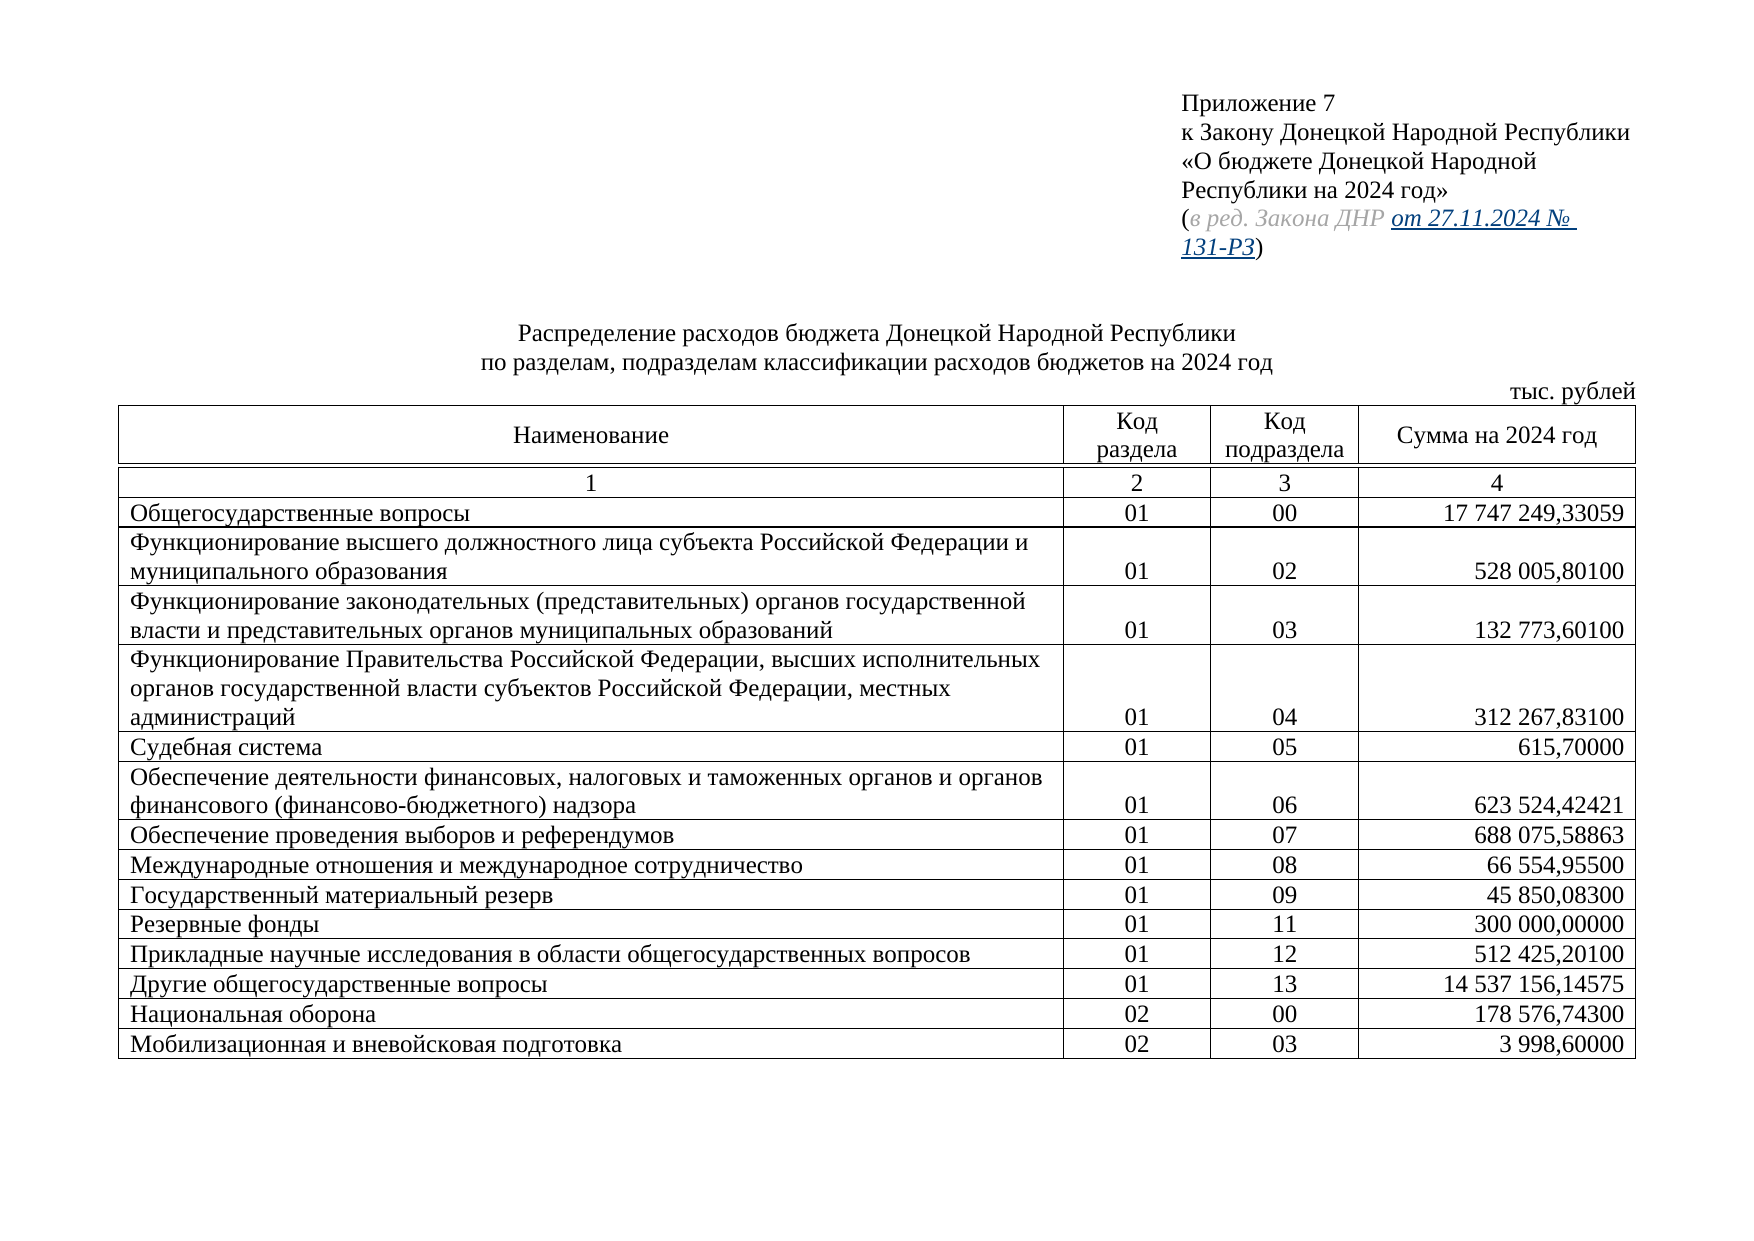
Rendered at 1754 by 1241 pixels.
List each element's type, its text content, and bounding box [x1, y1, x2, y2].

table_cell 02 [1064, 999, 1210, 1028]
table_cell Функционирование высшего должностного лица субъекта Российской Федерации и муниципального образования [119, 528, 1063, 585]
table_cell Национальная оборона [119, 999, 1063, 1028]
table_cell 17 747 249,33059 [1359, 498, 1635, 526]
table_cell 00 [1211, 498, 1358, 526]
table_cell 04 [1211, 645, 1358, 731]
table_cell Обеспечение проведения выборов и референдумов [119, 820, 1063, 849]
table_cell 312 267,83100 [1359, 645, 1635, 731]
table_header Код подраздела [1211, 406, 1358, 463]
table_cell 14 537 156,14575 [1359, 969, 1635, 998]
table_cell 45 850,08300 [1359, 880, 1635, 908]
table_cell Обеспечение деятельности финансовых, налоговых и таможенных органов и органов финансового (финансово-бюджетного) надзора [119, 762, 1063, 819]
table_cell 01 [1064, 820, 1210, 849]
table_cell 178 576,74300 [1359, 999, 1635, 1028]
table_header Наименование [119, 406, 1063, 463]
table_cell 11 [1211, 910, 1358, 938]
table_cell 03 [1211, 586, 1358, 643]
table_cell Мобилизационная и вневойсковая подготовка [119, 1029, 1063, 1057]
table_cell 01 [1064, 762, 1210, 819]
table_cell 01 [1064, 586, 1210, 643]
text тыс. рублей [118, 376, 1636, 405]
text Распределение расходов бюджета Донецкой Народной Республики по разделам, подразделам классификации расходов бюджетов на 2024 год [118, 318, 1636, 376]
table_cell Судебная система [119, 732, 1063, 761]
table_cell 02 [1211, 528, 1358, 585]
table_header 4 [1359, 468, 1635, 497]
table_cell Прикладные научные исследования в области общегосударственных вопросов [119, 939, 1063, 968]
table_cell 01 [1064, 732, 1210, 761]
table_cell 623 524,42421 [1359, 762, 1635, 819]
text (в ред. Закона ДНР от 27.11.2024 № 131-РЗ) [1181, 203, 1624, 261]
table_cell Другие общегосударственные вопросы [119, 969, 1063, 998]
table_cell 05 [1211, 732, 1358, 761]
table_cell 09 [1211, 880, 1358, 908]
table_cell 528 005,80100 [1359, 528, 1635, 585]
table_cell 01 [1064, 645, 1210, 731]
table_cell 300 000,00000 [1359, 910, 1635, 938]
table_cell 08 [1211, 850, 1358, 879]
table_header Код раздела [1064, 406, 1210, 463]
table_cell 01 [1064, 910, 1210, 938]
table_cell Функционирование Правительства Российской Федерации, высших исполнительных органов государственной власти субъектов Российской Федерации, местных администраций [119, 645, 1063, 731]
table_cell Функционирование законодательных (представительных) органов государственной власти и представительных органов муниципальных образований [119, 586, 1063, 643]
table_cell 01 [1064, 850, 1210, 879]
table_header Сумма на 2024 год [1359, 406, 1635, 463]
table_cell 00 [1211, 999, 1358, 1028]
table_cell 13 [1211, 969, 1358, 998]
table_cell 3 998,60000 [1359, 1029, 1635, 1057]
table_header 1 [119, 468, 1063, 497]
table_cell Общегосударственные вопросы [119, 498, 1063, 526]
table_cell 03 [1211, 1029, 1358, 1057]
table_cell 06 [1211, 762, 1358, 819]
table_cell Резервные фонды [119, 910, 1063, 938]
table_cell 02 [1064, 1029, 1210, 1057]
table_cell 07 [1211, 820, 1358, 849]
table_cell 615,70000 [1359, 732, 1635, 761]
table_cell 01 [1064, 939, 1210, 968]
table_cell 688 075,58863 [1359, 820, 1635, 849]
table_cell 132 773,60100 [1359, 586, 1635, 643]
table_cell Международные отношения и международное сотрудничество [119, 850, 1063, 879]
table_cell 01 [1064, 498, 1210, 526]
text Приложение 7 к Закону Донецкой Народной Республики «О бюджете Донецкой Народной Республики на 2024 год» [1181, 88, 1636, 203]
table_cell 01 [1064, 528, 1210, 585]
table_header 2 [1064, 468, 1210, 497]
table_cell Государственный материальный резерв [119, 880, 1063, 908]
table_cell 66 554,95500 [1359, 850, 1635, 879]
table_header 3 [1211, 468, 1358, 497]
table_cell 01 [1064, 880, 1210, 908]
table_cell 12 [1211, 939, 1358, 968]
table_cell 01 [1064, 969, 1210, 998]
table_cell 512 425,20100 [1359, 939, 1635, 968]
